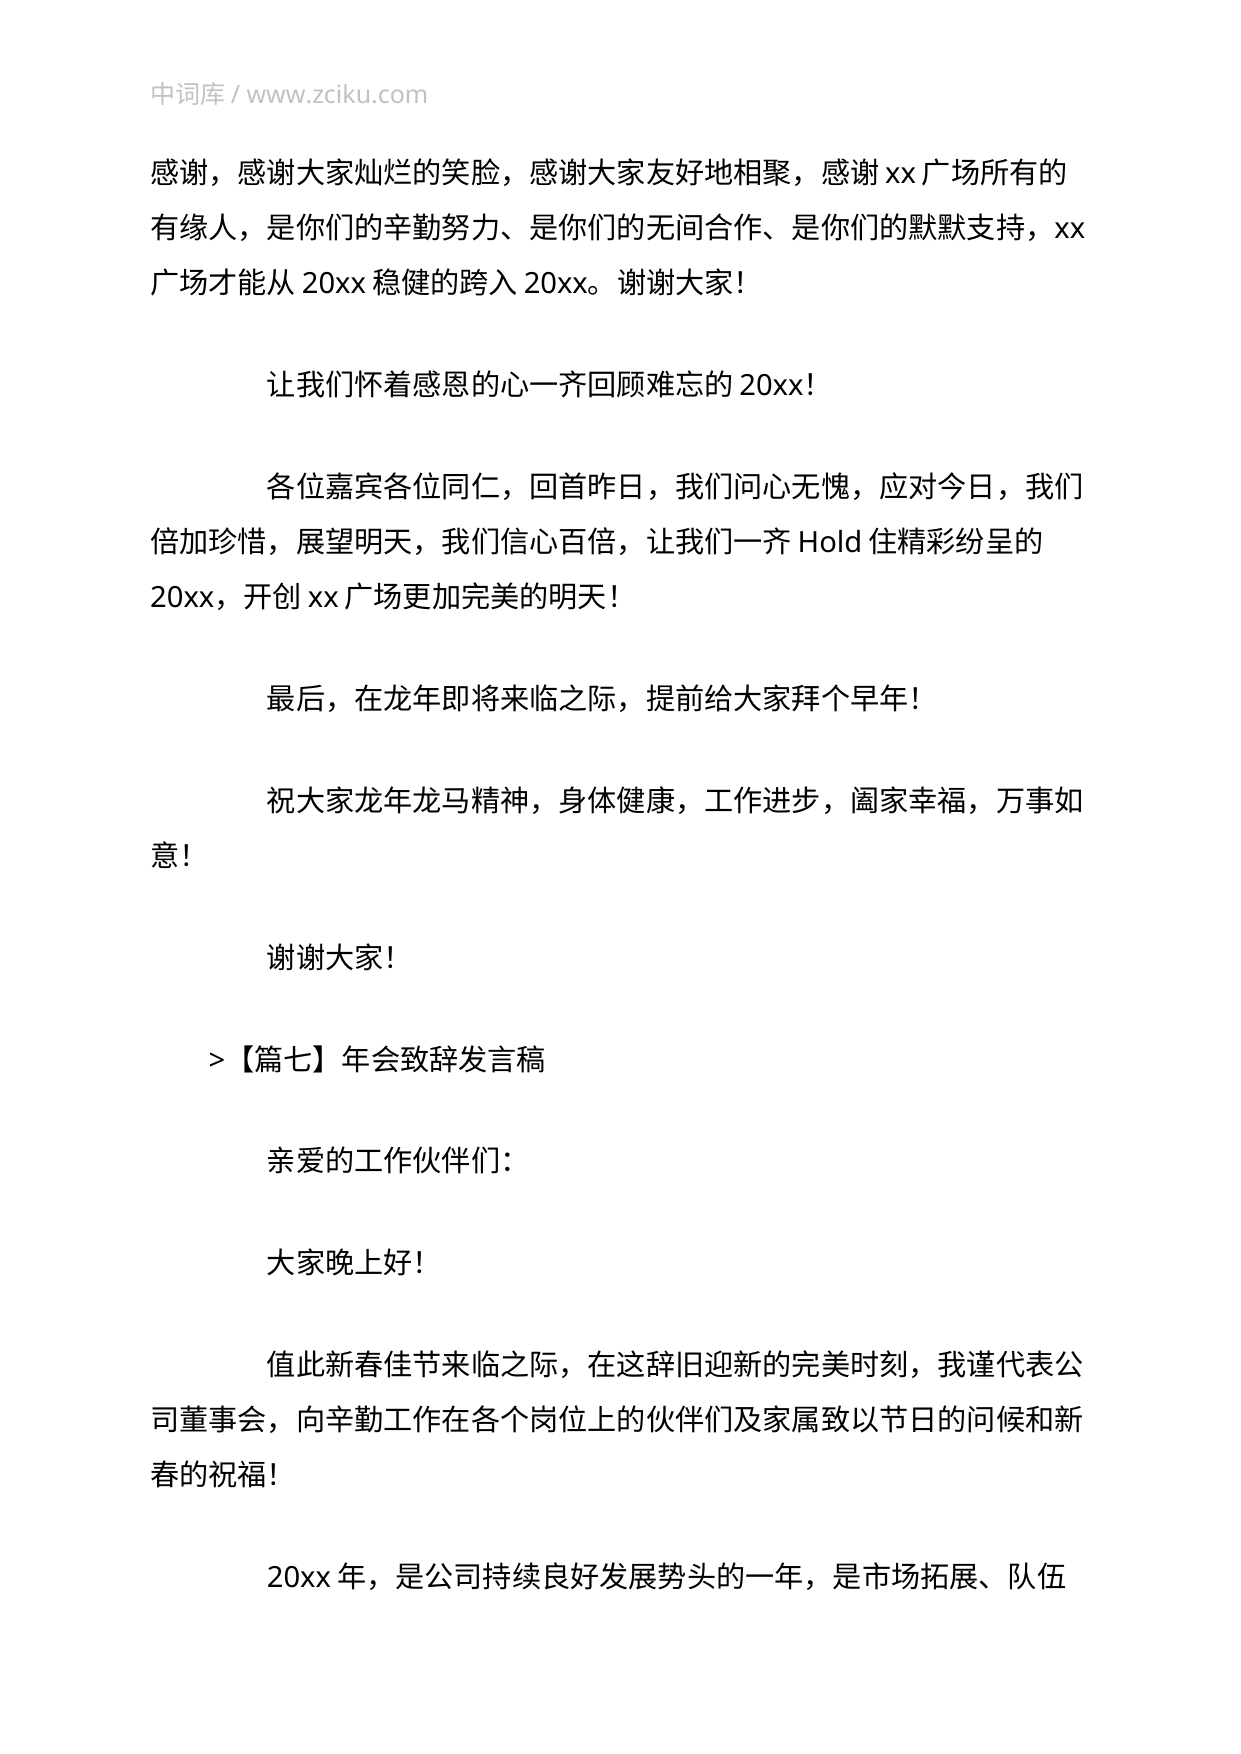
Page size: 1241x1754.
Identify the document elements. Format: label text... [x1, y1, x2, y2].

text >【篇七】年会致辞发言稿 [150, 1036, 1090, 1078]
text 值此新春佳节来临之际，在这辞旧迎新的完美时刻，我谨代表公司董事会，向辛勤工作在各个岗位上的伙伴们及家属致以节日的问候和新春的祝福！ [150, 1342, 1090, 1494]
text 大家晚上好！ [150, 1240, 1090, 1282]
text 祝大家龙年龙马精神，身体健康，工作进步，阖家幸福，万事如意！ [150, 778, 1090, 875]
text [150, 1553, 1090, 1596]
text 谢谢大家！ [150, 934, 1090, 977]
text 各位嘉宾各位同仁，回首昨日，我们问心无愧，应对今日，我们倍加珍惜，展望明天，我们信心百倍，让我们一齐Hold住精彩纷呈的20xx，开创xx广场更加完美的明天！ [150, 464, 1090, 616]
text 亲爱的工作伙伴们： [150, 1138, 1090, 1180]
text 最后，在龙年即将来临之际，提前给大家拜个早年！ [150, 676, 1090, 718]
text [150, 150, 1090, 302]
text 让我们怀着感恩的心一齐回顾难忘的20xx！ [150, 362, 1090, 404]
